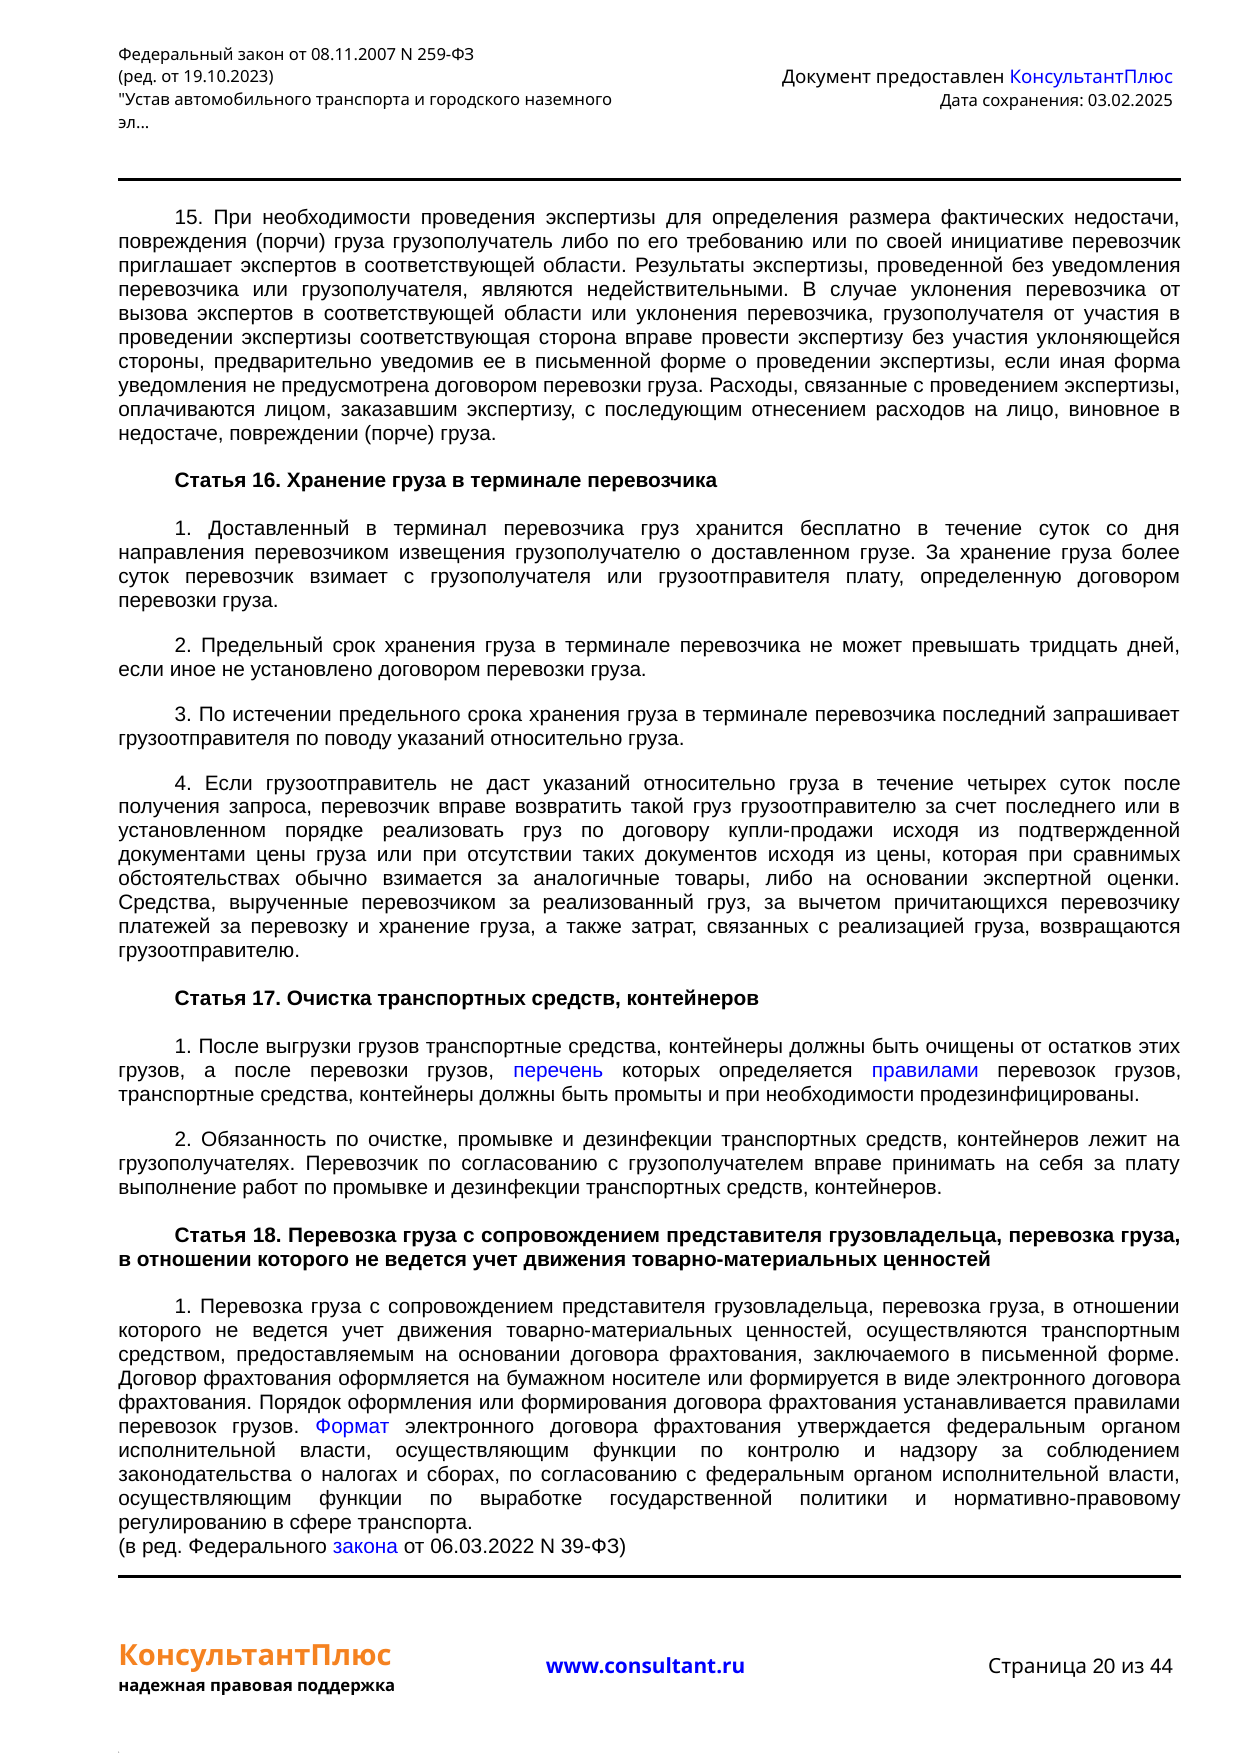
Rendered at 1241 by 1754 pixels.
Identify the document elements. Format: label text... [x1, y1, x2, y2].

title Статья 18. Перевозка груза с сопровождением представителя грузовладельца, перевозка груза, в отношении которого не ведется учет движения товарно-материальных ценностей [118, 1222, 1181, 1270]
text 2. Обязанность по очистке, промывке и дезинфекции транспортных средств, контейнеров лежит на грузополучателях. Перевозчик по согласованию с грузополучателем вправе принимать на себя за плату выполнение работ по промывке и дезинфекции транспортных средств, контейнеров. [118, 1127, 1181, 1198]
title Статья 17. Очистка транспортных средств, контейнеров [118, 986, 1181, 1010]
title Статья 16. Хранение груза в терминале перевозчика [118, 468, 1181, 492]
text (в ред. Федерального закона от 06.03.2022 N 39-ФЗ) [118, 1534, 1181, 1558]
text 4. Если грузоотправитель не даст указаний относительно груза в течение четырех суток после получения запроса, перевозчик вправе возвратить такой груз грузоотправителю за счет последнего или в установленном порядке реализовать груз по договору купли-продажи исходя из подтвержденной документами цены груза или при отсутствии таких документов исходя из цены, которая при сравнимых обстоятельствах обычно взимается за аналогичные товары, либо на основании экспертной оценки. Средства, вырученные перевозчиком за реализованный груз, за вычетом причитающихся перевозчику платежей за перевозку и хранение груза, а также затрат, связанных с реализацией груза, возвращаются грузоотправителю. [118, 770, 1181, 962]
text 15. При необходимости проведения экспертизы для определения размера фактических недостачи, повреждения (порчи) груза грузополучатель либо по его требованию или по своей инициативе перевозчик приглашает экспертов в соответствующей области. Результаты экспертизы, проведенной без уведомления перевозчика или грузополучателя, являются недействительными. В случае уклонения перевозчика от вызова экспертов в соответствующей области или уклонения перевозчика, грузополучателя от участия в проведении экспертизы соответствующая сторона вправе провести экспертизу без участия уклоняющейся стороны, предварительно уведомив ее в письменной форме о проведении экспертизы, если иная форма уведомления не предусмотрена договором перевозки груза. Расходы, связанные с проведением экспертизы, оплачиваются лицом, заказавшим экспертизу, с последующим отнесением расходов на лицо, виновное в недостаче, повреждении (порче) груза. [118, 205, 1181, 444]
text 1. После выгрузки грузов транспортные средства, контейнеры должны быть очищены от остатков этих грузов, а после перевозки грузов, перечень которых определяется правилами перевозок грузов, транспортные средства, контейнеры должны быть промыты и при необходимости продезинфицированы. [118, 1034, 1181, 1106]
text 3. По истечении предельного срока хранения груза в терминале перевозчика последний запрашивает грузоотправителя по поводу указаний относительно груза. [118, 702, 1181, 749]
text 1. Перевозка груза с сопровождением представителя грузовладельца, перевозка груза, в отношении которого не ведется учет движения товарно-материальных ценностей, осуществляются транспортным средством, предоставляемым на основании договора фрахтования, заключаемого в письменной форме. Договор фрахтования оформляется на бумажном носителе или формируется в виде электронного договора фрахтования. Порядок оформления или формирования договора фрахтования устанавливается правилами перевозок грузов. Формат электронного договора фрахтования утверждается федеральным органом исполнительной власти, осуществляющим функции по контролю и надзору за соблюдением законодательства о налогах и сборах, по согласованию с федеральным органом исполнительной власти, осуществляющим функции по выработке государственной политики и нормативно-правовому регулированию в сфере транспорта. [118, 1294, 1181, 1534]
text 2. Предельный срок хранения груза в терминале перевозчика не может превышать тридцать дней, если иное не установлено договором перевозки груза. [118, 633, 1181, 681]
text 1. Доставленный в терминал перевозчика груз хранится бесплатно в течение суток со дня направления перевозчиком извещения грузополучателю о доставленном грузе. За хранение груза более суток перевозчик взимает с грузополучателя или грузоотправителя плату, определенную договором перевозки груза. [118, 516, 1181, 612]
